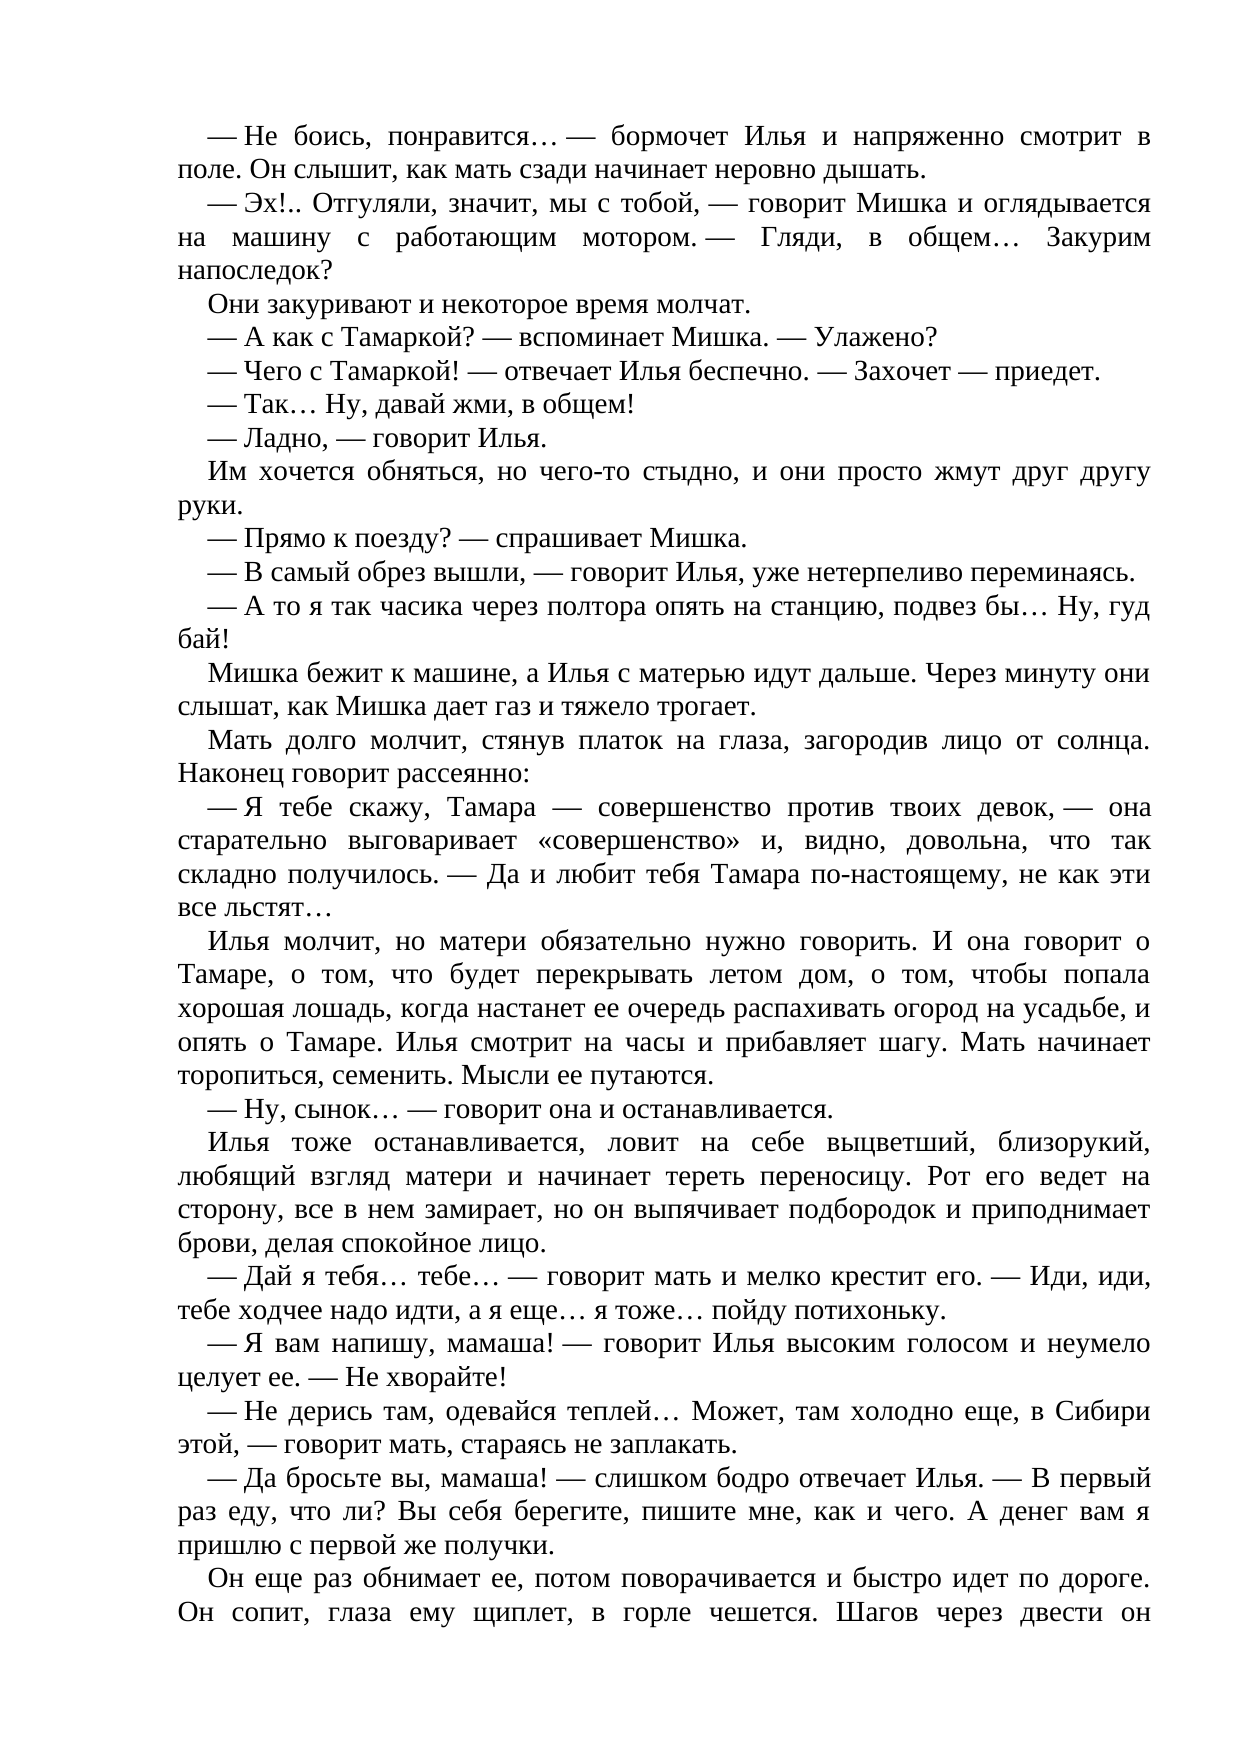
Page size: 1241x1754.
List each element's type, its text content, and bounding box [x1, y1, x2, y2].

text — Дай я тебя… тебе… — говорит мать и мелко крестит его. — Иди, иди, тебе ходчее надо идти, а я еще… я тоже… пойду потихоньку. [177, 1258, 1152, 1326]
text — Ладно, — говорит Илья. [177, 420, 1152, 453]
text — Не боись, понравится… — бормочет Илья и напряженно смотрит в поле. Он слышит, как мать сзади начинает неровно дышать. [177, 118, 1152, 185]
text — Эх!.. Отгуляли, значит, мы с тобой, — говорит Мишка и оглядывается на машину с работающим мотором. — Гляди, в общем… Закурим напоследок? [177, 185, 1152, 286]
text Илья молчит, но матери обязательно нужно говорить. И она говорит о Тамаре, о том, что будет перекрывать летом дом, о том, чтобы попала хорошая лошадь, когда настанет ее очередь распахивать огород на усадьбе, и опять о Тамаре. Илья смотрит на часы и прибавляет шагу. Мать начинает торопиться, семенить. Мысли ее путаются. [177, 923, 1152, 1091]
text — Так… Ну, давай жми, в общем! [177, 386, 1152, 420]
text Мишка бежит к машине, а Илья с матерью идут дальше. Через минуту они слышат, как Мишка дает газ и тяжело трогает. [177, 655, 1152, 722]
text — Да бросьте вы, мамаша! — слишком бодро отвечает Илья. — В первый раз еду, что ли? Вы себя берегите, пишите мне, как и чего. А денег вам я пришлю с первой же получки. [177, 1460, 1152, 1560]
text — Чего с Тамаркой! — отвечает Илья беспечно. — Захочет — приедет. [177, 353, 1152, 386]
text — А как с Тамаркой? — вспоминает Мишка. — Улажено? [177, 319, 1152, 353]
text Они закуривают и некоторое время молчат. [177, 286, 1152, 319]
text — Не дерись там, одевайся теплей… Может, там холодно еще, в Сибири этой, — говорит мать, стараясь не заплакать. [177, 1393, 1152, 1460]
text Им хочется обняться, но чего-то стыдно, и они просто жмут друг другу руки. [177, 453, 1152, 521]
text — Прямо к поезду? — спрашивает Мишка. [177, 521, 1152, 554]
text Мать долго молчит, стянув платок на глаза, загородив лицо от солнца. Наконец говорит рассеянно: [177, 722, 1152, 789]
text — Я тебе скажу, Тамара — совершенство против твоих девок, — она старательно выговаривает «совершенство» и, видно, довольна, что так складно получилось. — Да и любит тебя Тамара по-настоящему, не как эти все льстят… [177, 789, 1152, 923]
text — Я вам напишу, мамаша! — говорит Илья высоким голосом и неумело целует ее. — Не хворайте! [177, 1326, 1152, 1393]
text Илья тоже останавливается, ловит на себе выцветший, близорукий, любящий взгляд матери и начинает тереть переносицу. Рот его ведет на сторону, все в нем замирает, но он выпячивает подбородок и приподнимает брови, делая спокойное лицо. [177, 1124, 1152, 1258]
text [177, 1560, 1152, 1627]
text — В самый обрез вышли, — говорит Илья, уже нетерпеливо переминаясь. [177, 554, 1152, 588]
text — Ну, сынок… — говорит она и останавливается. [177, 1091, 1152, 1124]
text — А то я так часика через полтора опять на станцию, подвез бы… Ну, гуд бай! [177, 588, 1152, 655]
